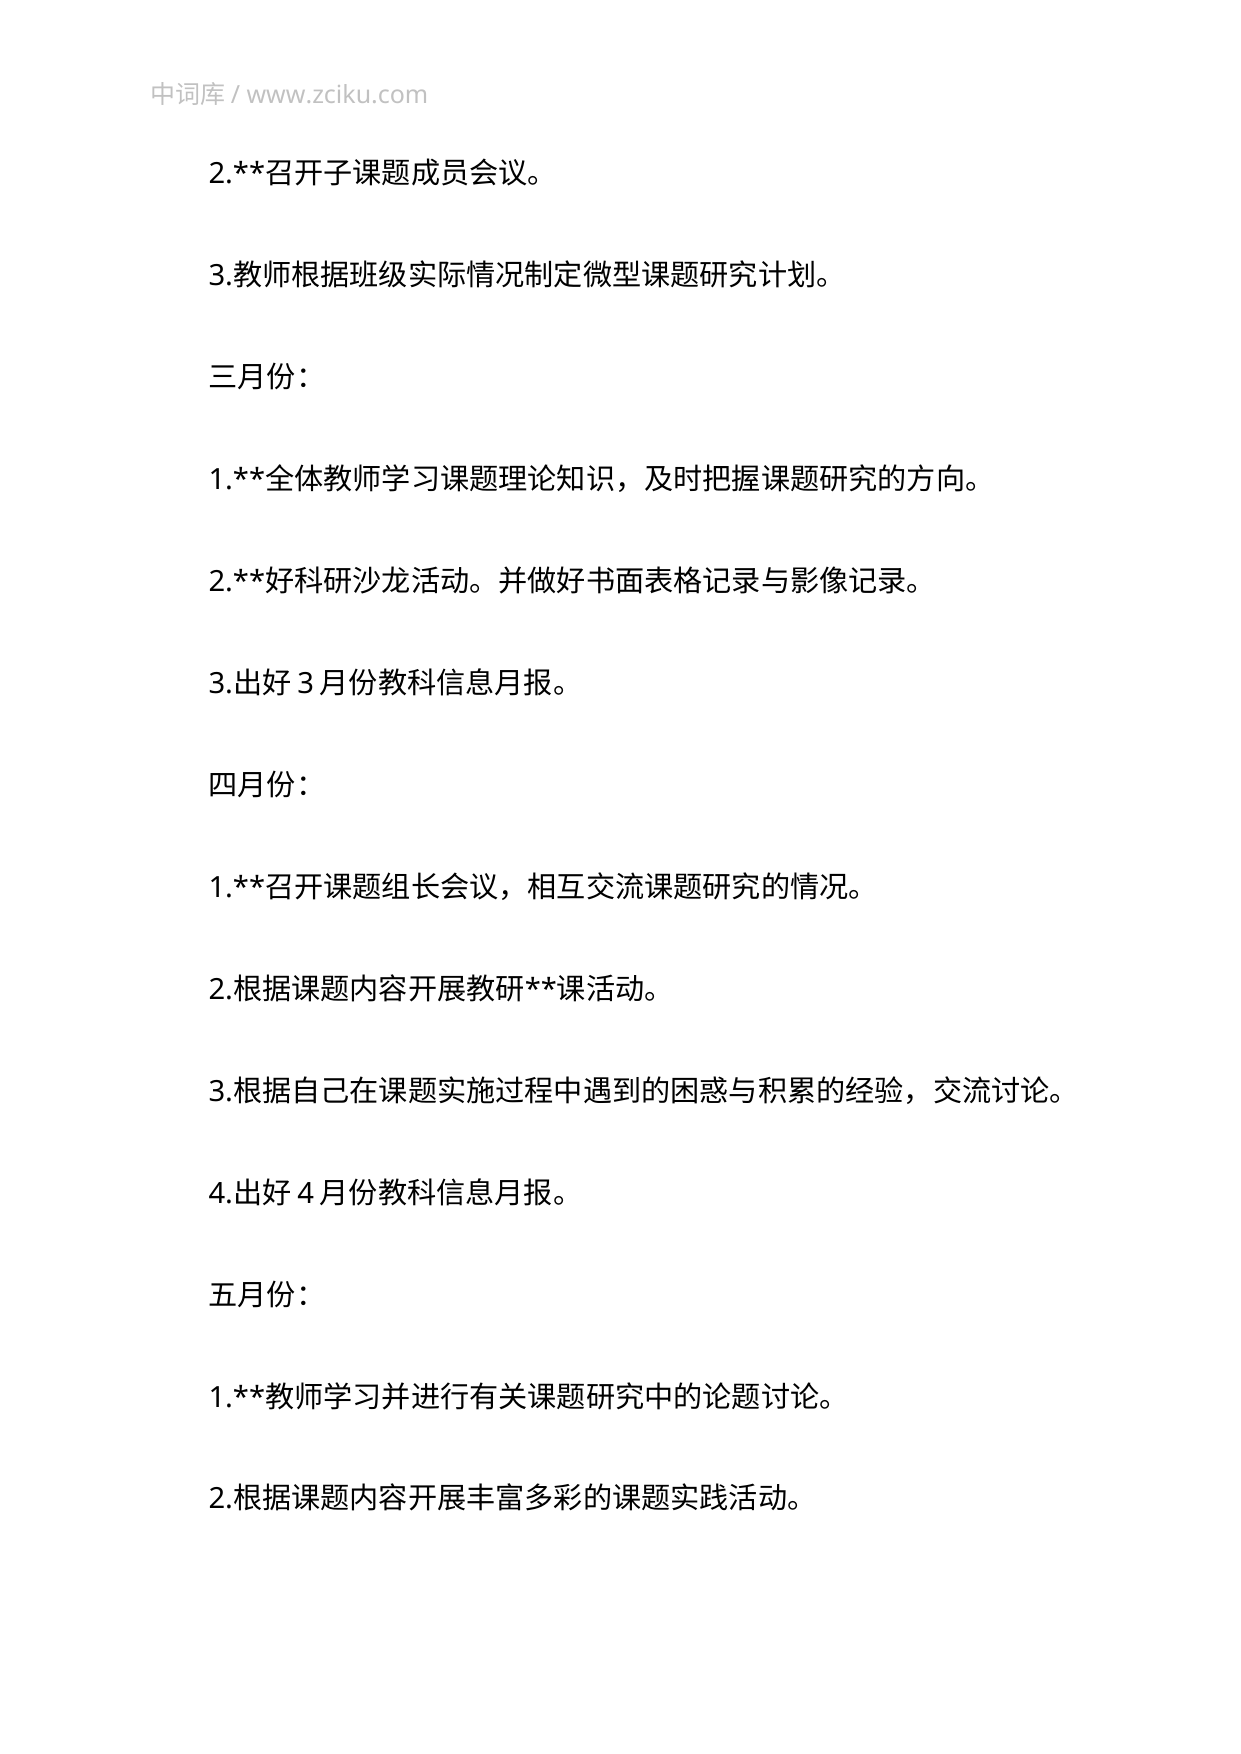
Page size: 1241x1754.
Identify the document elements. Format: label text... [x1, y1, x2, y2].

text 2.**召开子课题成员会议。 [150, 150, 1090, 192]
text 1.**全体教师学习课题理论知识，及时把握课题研究的方向。 [150, 456, 1090, 498]
text 3.根据自己在课题实施过程中遇到的困惑与积累的经验，交流讨论。 [150, 1067, 1090, 1110]
text 三月份： [150, 354, 1090, 396]
text 四月份： [150, 762, 1090, 804]
text 五月份： [150, 1271, 1090, 1314]
text 4.出好4月份教科信息月报。 [150, 1169, 1090, 1212]
text 3.出好3月份教科信息月报。 [150, 660, 1090, 702]
text 2.**好科研沙龙活动。并做好书面表格记录与影像记录。 [150, 558, 1090, 600]
text 2.根据课题内容开展丰富多彩的课题实践活动。 [150, 1475, 1090, 1517]
text 1.**召开课题组长会议，相互交流课题研究的情况。 [150, 863, 1090, 906]
text 1.**教师学习并进行有关课题研究中的论题讨论。 [150, 1373, 1090, 1416]
text 2.根据课题内容开展教研**课活动。 [150, 965, 1090, 1008]
text 3.教师根据班级实际情况制定微型课题研究计划。 [150, 252, 1090, 294]
